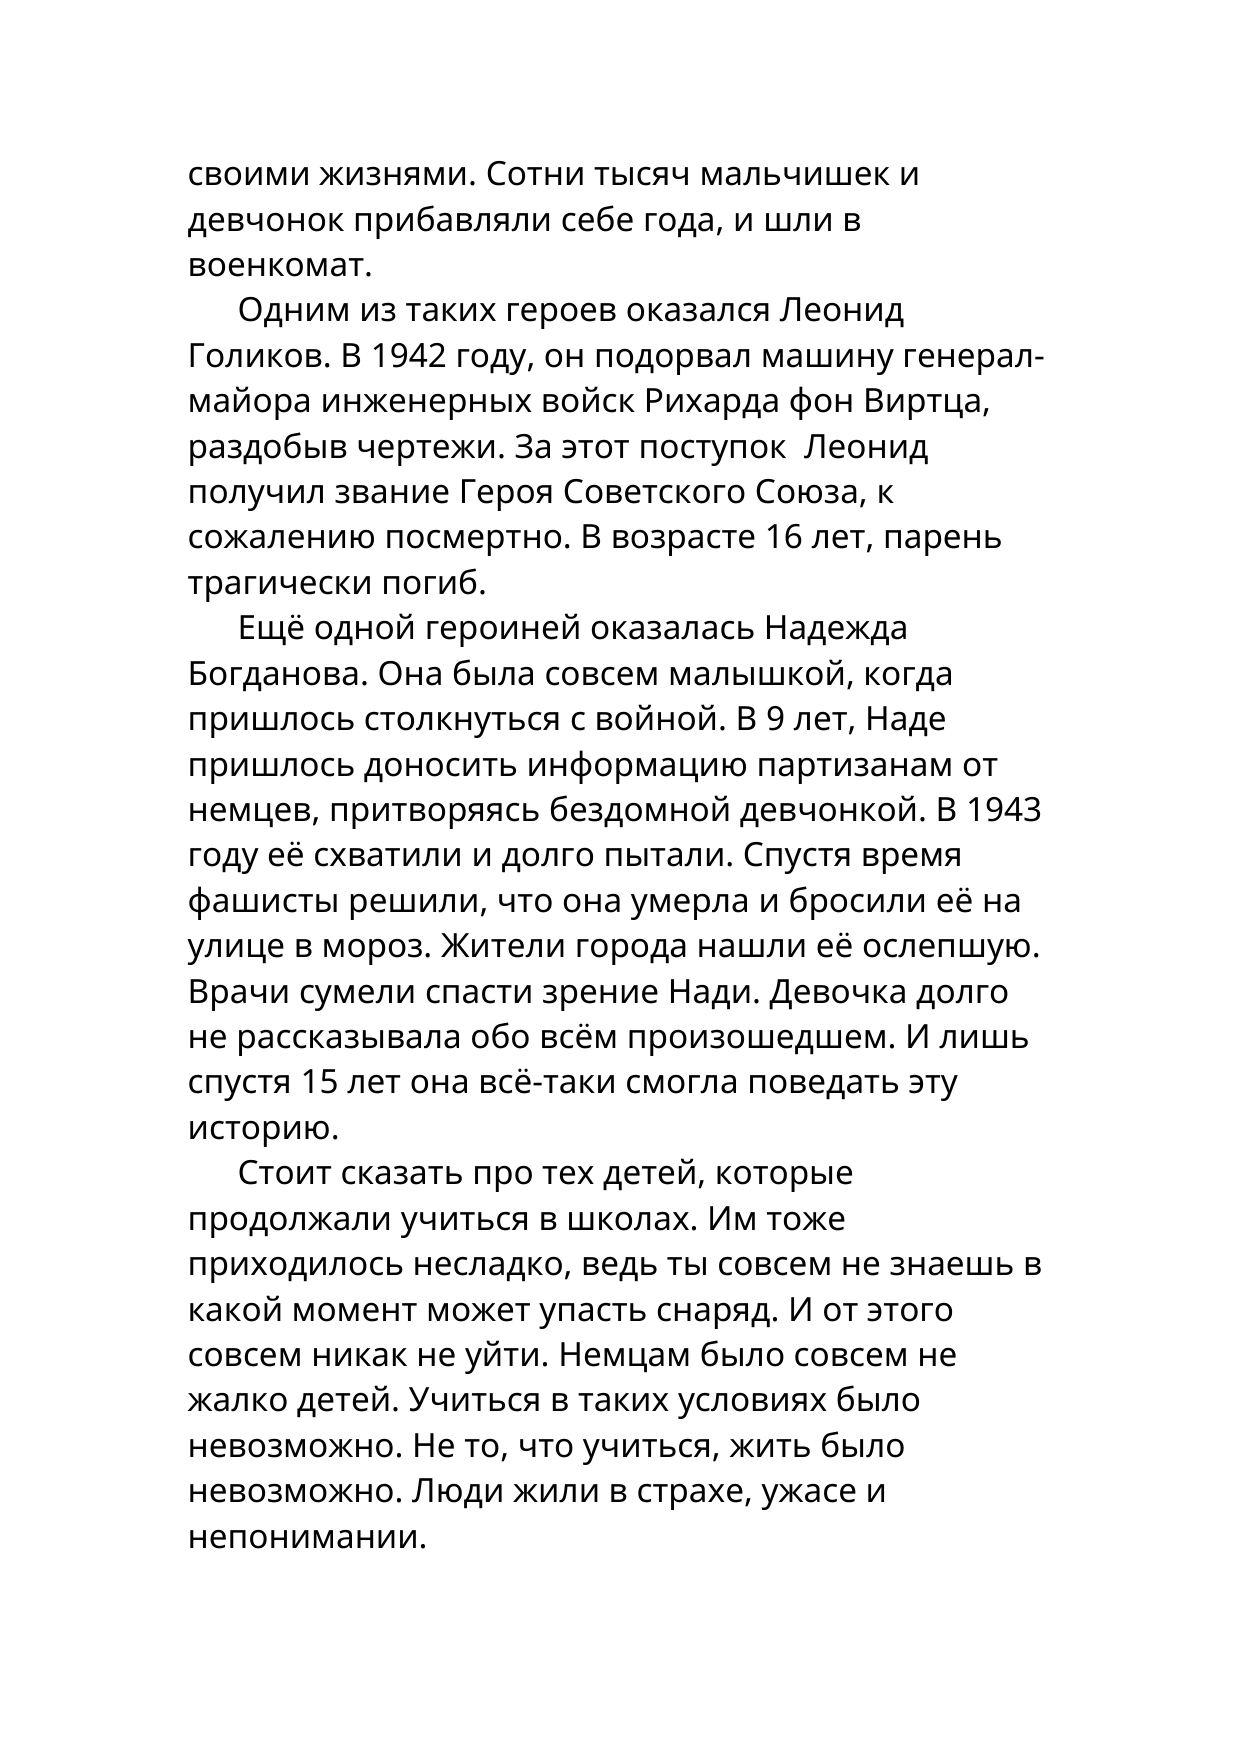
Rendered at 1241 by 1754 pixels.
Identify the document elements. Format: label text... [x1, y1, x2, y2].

text Стоит сказать про тех детей, которые продолжали учиться в школах. Им тоже приходилось несладко, ведь ты совсем не знаешь в какой момент может упасть снаряд. И от этого совсем никак не уйти. Немцам было совсем не жалко детей. Учиться в таких условиях было невозможно. Не то, что учиться, жить было невозможно. Люди жили в страхе, ужасе и непонимании. [187, 1149, 1053, 1558]
text Одним из таких героев оказался Леонид Голиков. В 1942 году, он подорвал машину генерал-майора инженерных войск Рихарда фон Виртца, раздобыв чертежи. За этот поступок Леонид получил звание Героя Советского Союза, к сожалению посмертно. В возрасте 16 лет, парень трагически погиб. [187, 286, 1053, 604]
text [187, 150, 1053, 286]
text Ещё одной героиней оказалась Надежда Богданова. Она была совсем малышкой, когда пришлось столкнуться с войной. В 9 лет, Наде пришлось доносить информацию партизанам от немцев, притворяясь бездомной девчонкой. В 1943 году её схватили и долго пытали. Спустя время фашисты решили, что она умерла и бросили её на улице в мороз. Жители города нашли её ослепшую. Врачи сумели спасти зрение Нади. Девочка долго не рассказывала обо всём произошедшем. И лишь спустя 15 лет она всё-таки смогла поведать эту историю. [187, 604, 1053, 1149]
